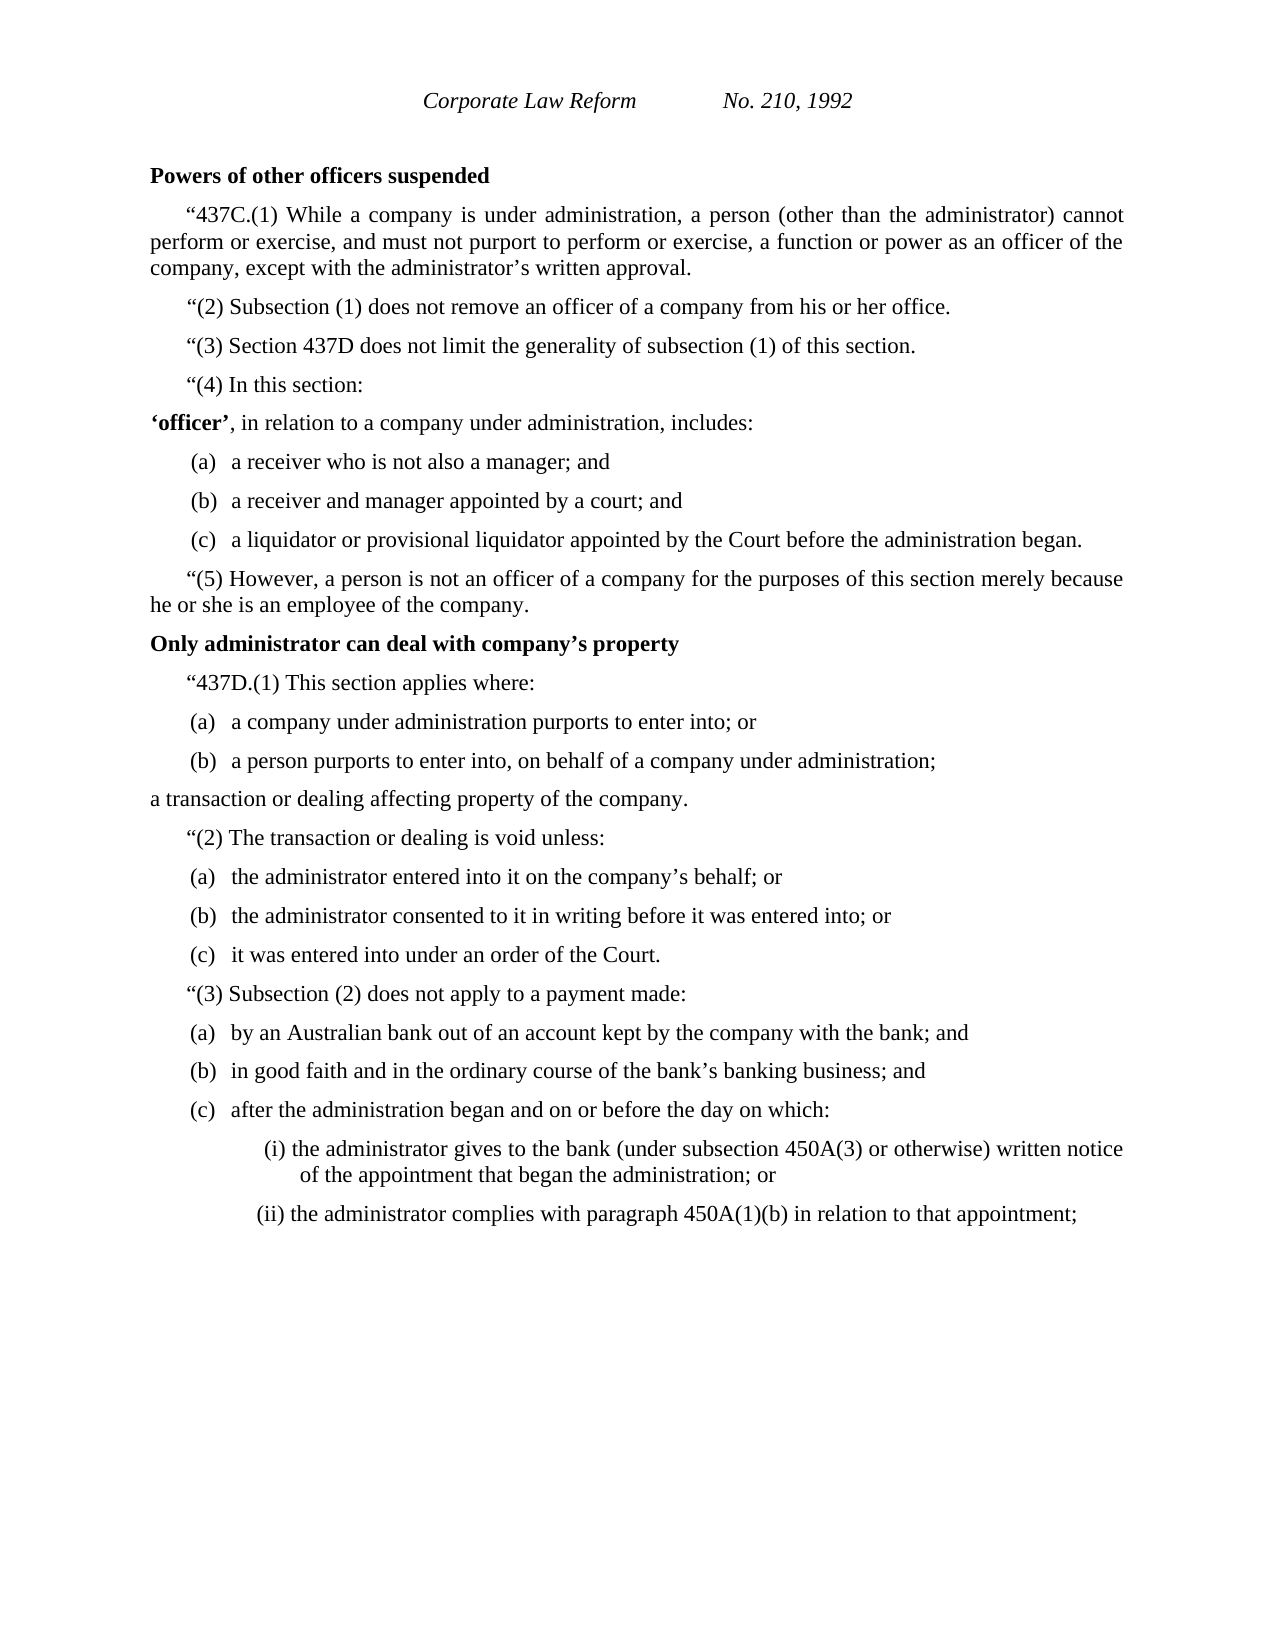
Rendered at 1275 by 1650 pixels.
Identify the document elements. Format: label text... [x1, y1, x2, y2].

text “(4) In this section: [186, 371, 1125, 397]
text “(2) The transaction or dealing is void unless: [186, 824, 1125, 851]
list a receiver who is not also a manager; and [191, 448, 1125, 475]
list after the administration began and on or before the day on which: [190, 1096, 1125, 1123]
list it was entered into under an order of the Court. [190, 941, 1125, 967]
text (ii) the administrator complies with paragraph 450A(1)(b) in relation to that appointment; [256, 1200, 1125, 1227]
text “(2) Subsection (1) does not remove an officer of a company from his or her office. [151, 293, 1125, 319]
list a liquidator or provisional liquidator appointed by the Court before the administration began. [191, 526, 1125, 552]
list a person purports to enter into, on behalf of a company under administration; [190, 747, 1125, 773]
text (i) the administrator gives to the bank (under subsection 450A(3) or otherwise) written notice of the appointment that began the administration; or [264, 1135, 1125, 1188]
text “437D.(1) This section applies where: [186, 669, 1125, 695]
list in good faith and in the ordinary course of the bank’s banking business; and [190, 1057, 1125, 1084]
text Only administrator can deal with company’s property [150, 630, 1125, 656]
list the administrator consented to it in writing before it was entered into; or [190, 902, 1125, 928]
list the administrator entered into it on the company’s behalf; or [190, 863, 1125, 889]
text ‘officer’, in relation to a company under administration, includes: [151, 409, 1125, 436]
list a company under administration purports to enter into; or [190, 708, 1125, 734]
text Powers of other officers suspended [150, 162, 1125, 189]
text “(5) However, a person is not an officer of a company for the purposes of this section merely because he or she is an employee of the company. [150, 565, 1125, 618]
text “437C.(1) While a company is under administration, a person (other than the administrator) cannot perform or exercise, and must not purport to perform or exercise, a function or power as an officer of the company, except with the administrator’s written approval. [150, 201, 1125, 280]
text a transaction or dealing affecting property of the company. [150, 786, 1125, 812]
list by an Australian bank out of an account kept by the company with the bank; and [190, 1019, 1125, 1045]
text “(3) Subsection (2) does not apply to a payment made: [186, 980, 1125, 1006]
text “(3) Section 437D does not limit the generality of subsection (1) of this section. [150, 332, 1125, 358]
list a receiver and manager appointed by a court; and [191, 487, 1125, 513]
